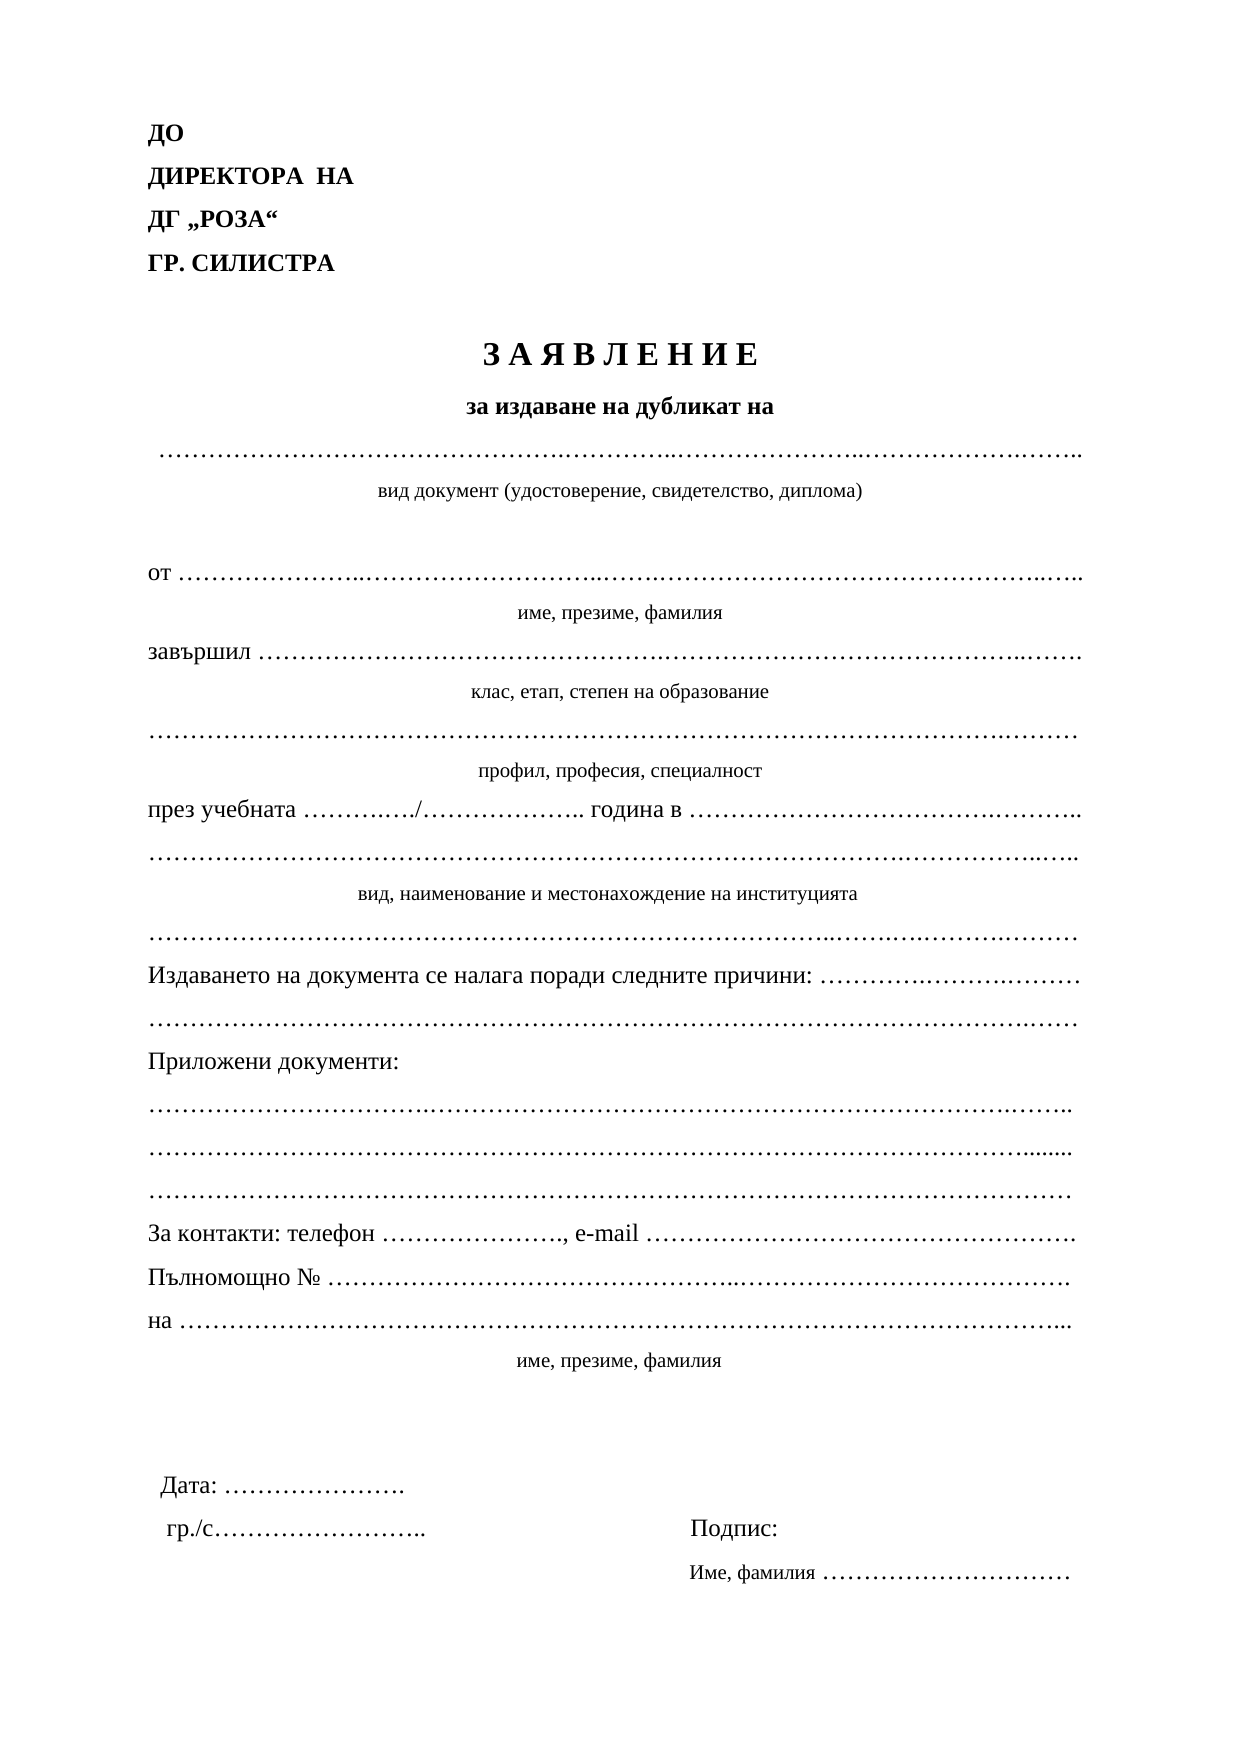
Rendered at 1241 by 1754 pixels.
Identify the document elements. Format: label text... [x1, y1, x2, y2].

text ДИРЕКТОРА НА [148, 161, 1093, 190]
text З А Я В Л Е Н И Е [148, 334, 1093, 372]
text ………………………………………………………………………..…….….……….……… [148, 917, 1093, 945]
text профил, професия, специалност [148, 758, 1093, 782]
text Дата: …………………. [148, 1470, 1093, 1499]
text За контакти: телефон …………………., е-mail ……………………………………………. [148, 1218, 1093, 1247]
text клас, етап, степен на образование [148, 679, 1093, 703]
text през учебната ……….…./……………….. година в ……………………………….……….. ……………………………………………………………………………….……………..….. [148, 794, 1093, 866]
text вид документ (удостоверение, свидетелство, диплома) [148, 478, 1093, 502]
text на ……………………………………………………………………………………………... [148, 1305, 1093, 1333]
text вид, наименование и местонахождение на институцията [221, 881, 1093, 904]
text ………………………………………….…………..…………………..……………….…….. [148, 434, 1093, 463]
text Пълномощно № …………………………………………..…………………………………. [148, 1262, 1093, 1290]
text Приложени документи: [148, 1046, 1093, 1075]
text ………………………………………………………………………………………………… [148, 1175, 1076, 1204]
text ДГ „РОЗА“ [148, 204, 1093, 233]
text гр./с…………………….. Подпис: [148, 1513, 1093, 1542]
text ГР. СИЛИСТРА [148, 248, 1093, 276]
text име, презиме, фамилия [443, 1348, 1093, 1372]
text от …………………..………………………..…….………………………………………..….. [148, 557, 1093, 586]
text име, презиме, фамилия [148, 600, 1093, 624]
text …………………………………………………………………………………………….…… [148, 1003, 1093, 1032]
text Издаването на документа се налага поради следните причини: ………….……….……… [148, 960, 1093, 988]
text …………………………….…………………………………………………………….…….. [148, 1089, 1093, 1118]
text за издаване на дубликат на [148, 391, 1093, 420]
text завършил ………………………………………….……………………………………..……. [148, 636, 1093, 665]
text ………………………………………………………………………………………….……… [148, 715, 1093, 744]
text ……………………………………………………………………………………………........ [148, 1132, 1093, 1161]
text ДО [148, 118, 1093, 147]
text Име, фамилия ………………………… [516, 1556, 1093, 1585]
